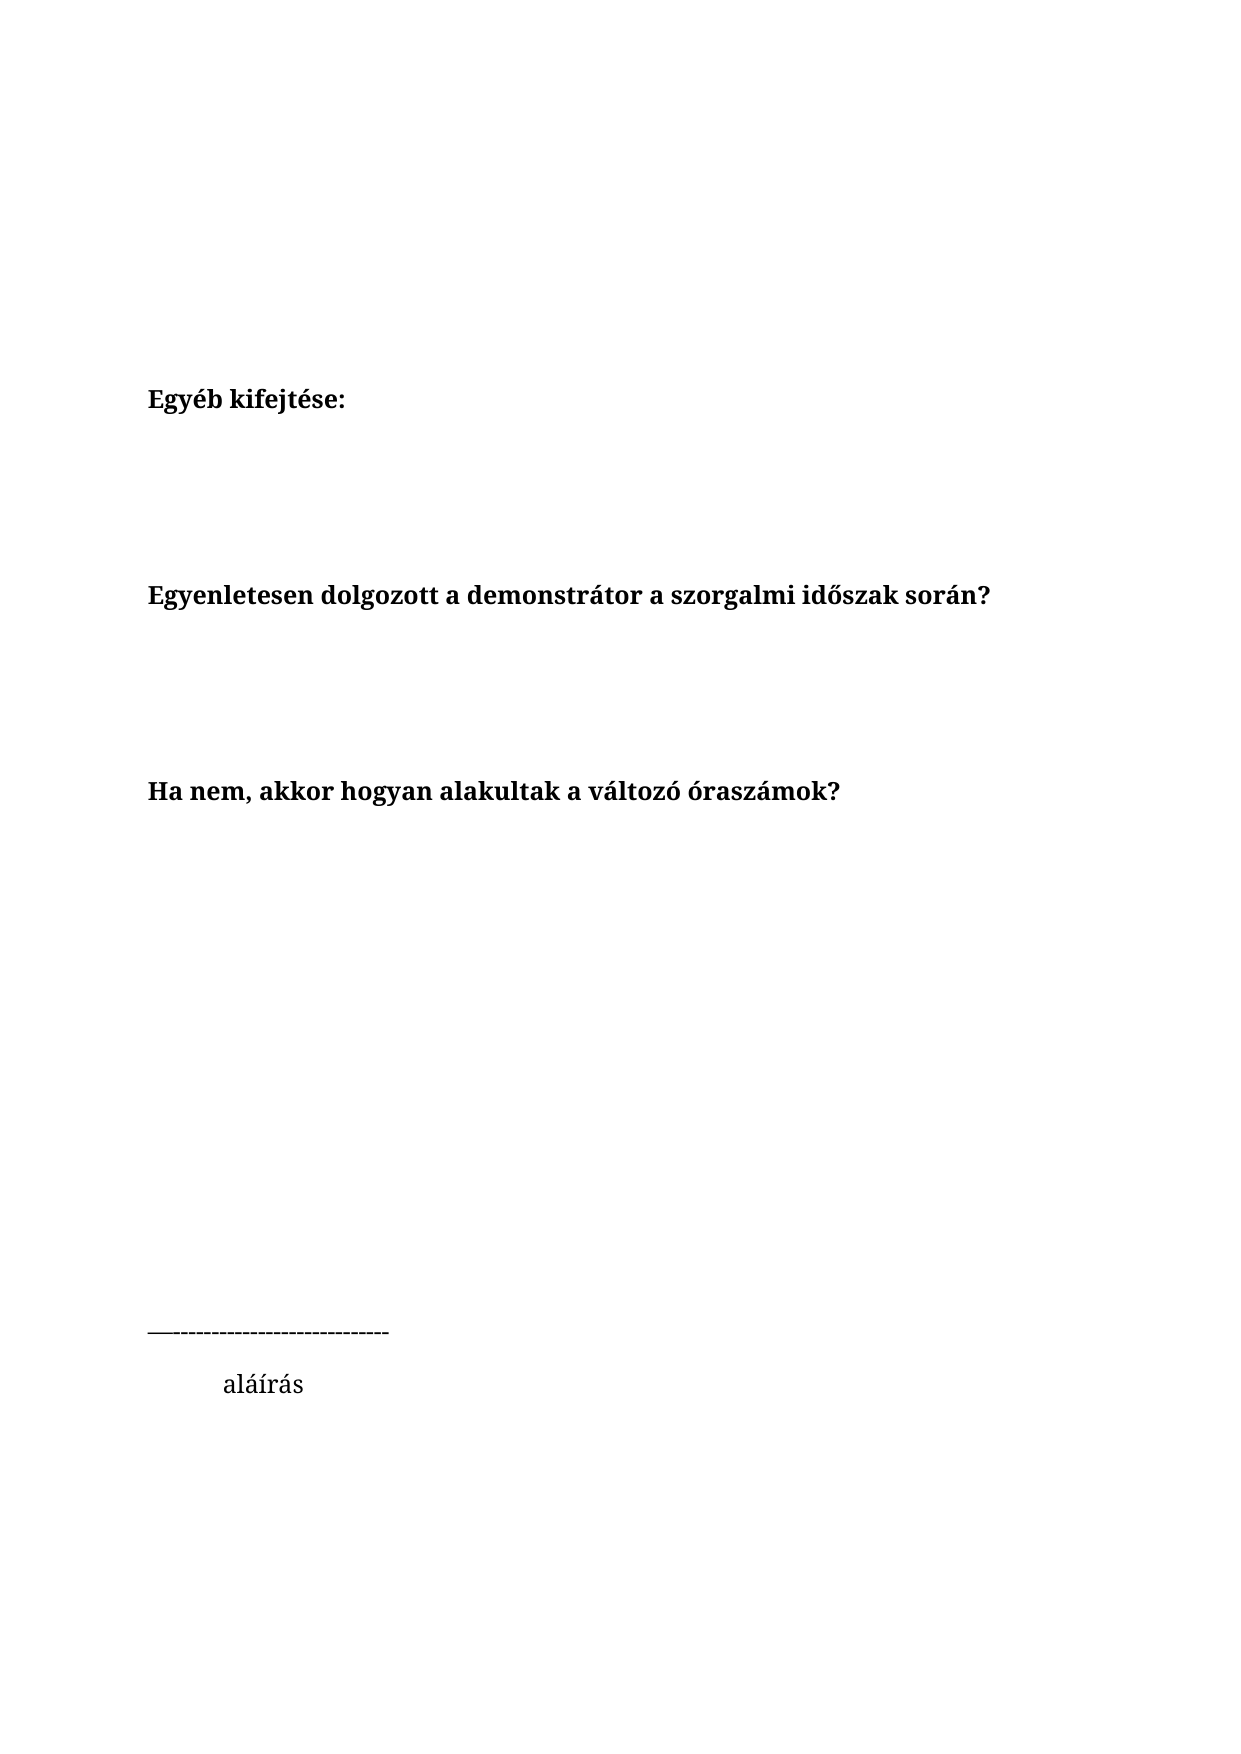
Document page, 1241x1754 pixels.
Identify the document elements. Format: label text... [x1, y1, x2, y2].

text aláírás [148, 1367, 1093, 1401]
text Egyéb kifejtése: [148, 382, 1093, 416]
text —---------------------------- [148, 1314, 1093, 1348]
text Ha nem, akkor hogyan alakultak a változó óraszámok? [148, 774, 1093, 808]
text Egyenletesen dolgozott a demonstrátor a szorgalmi időszak során? [148, 578, 1093, 612]
